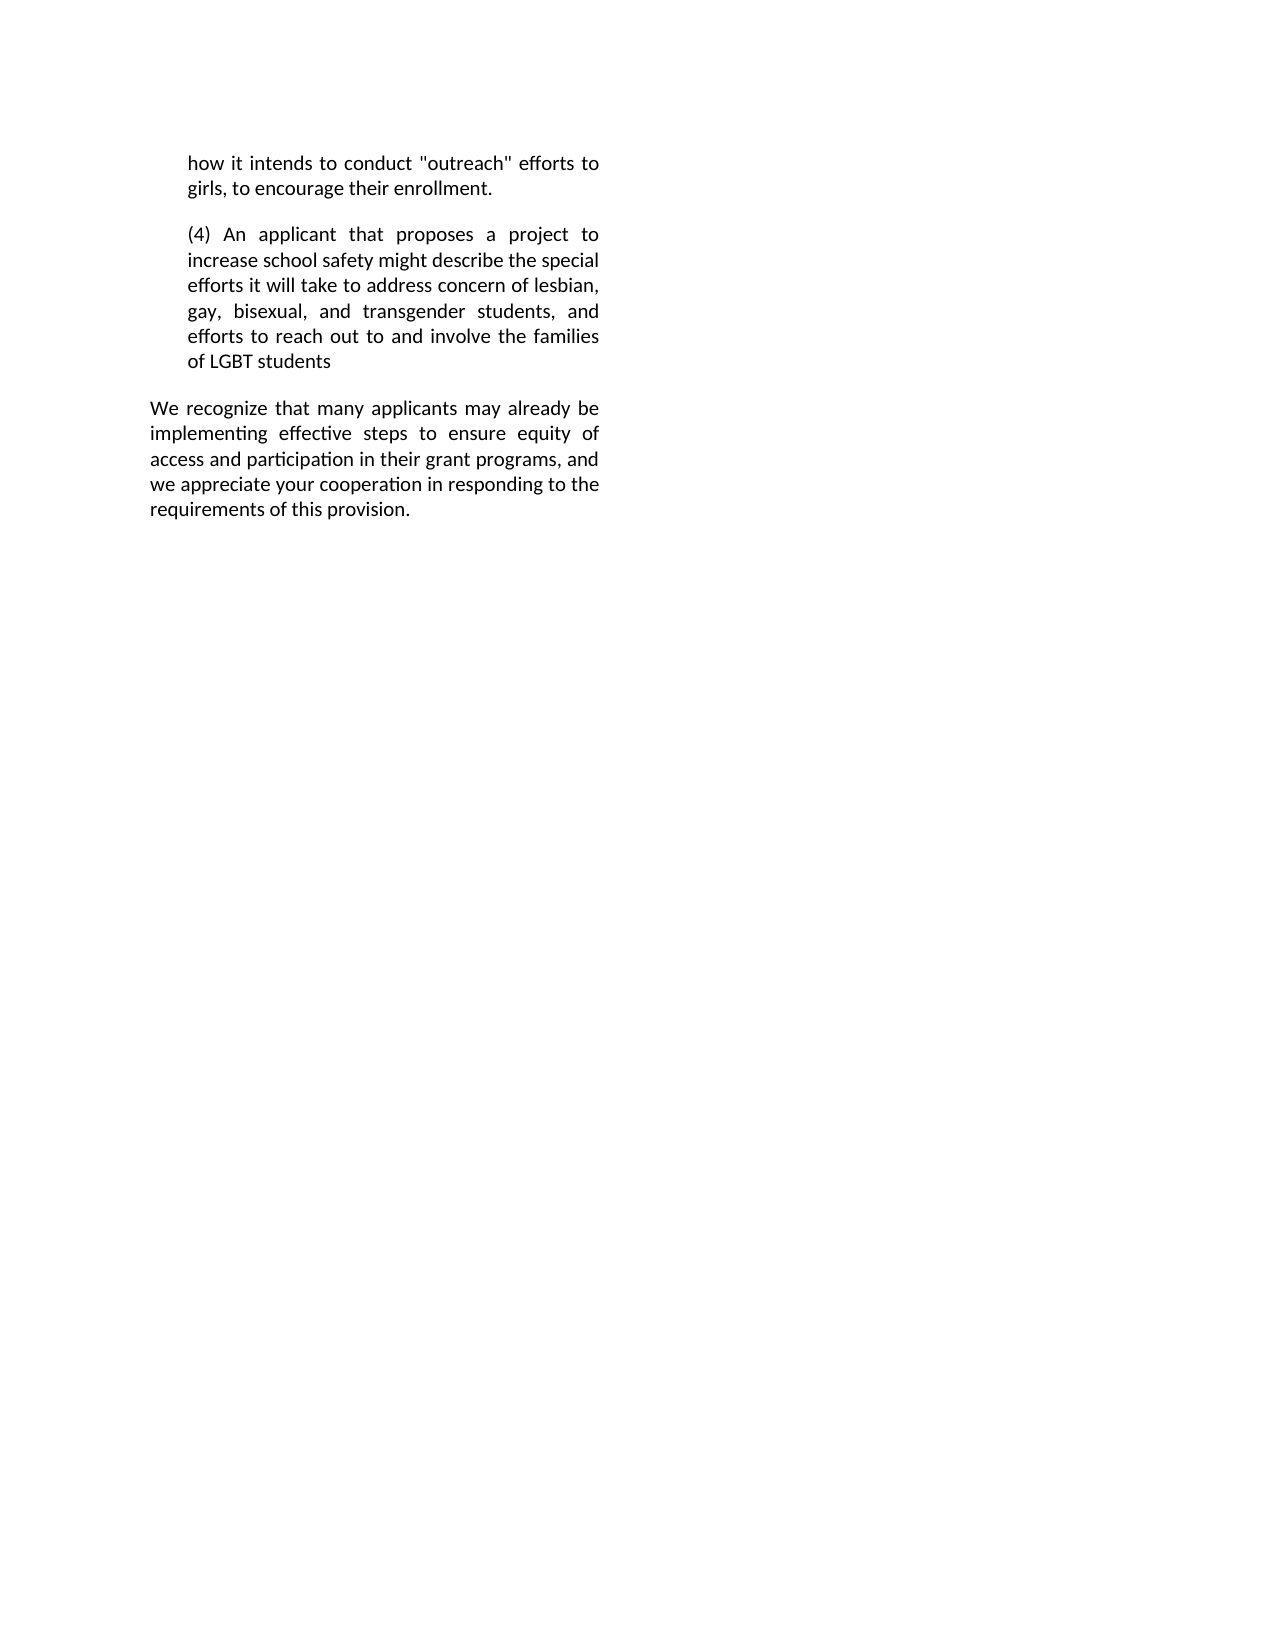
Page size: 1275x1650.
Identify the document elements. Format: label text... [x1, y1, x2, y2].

text (4) An applicant that proposes a project to increase school safety might describe the special efforts it will take to address concern of lesbian, gay, bisexual, and transgender students, and efforts to reach out to and involve the families of LGBT students [187, 222, 600, 374]
text We recognize that many applicants may already be implementing effective steps to ensure equity of access and participation in their grant programs, and we appreciate your cooperation in responding to the requirements of this provision. [150, 395, 600, 522]
